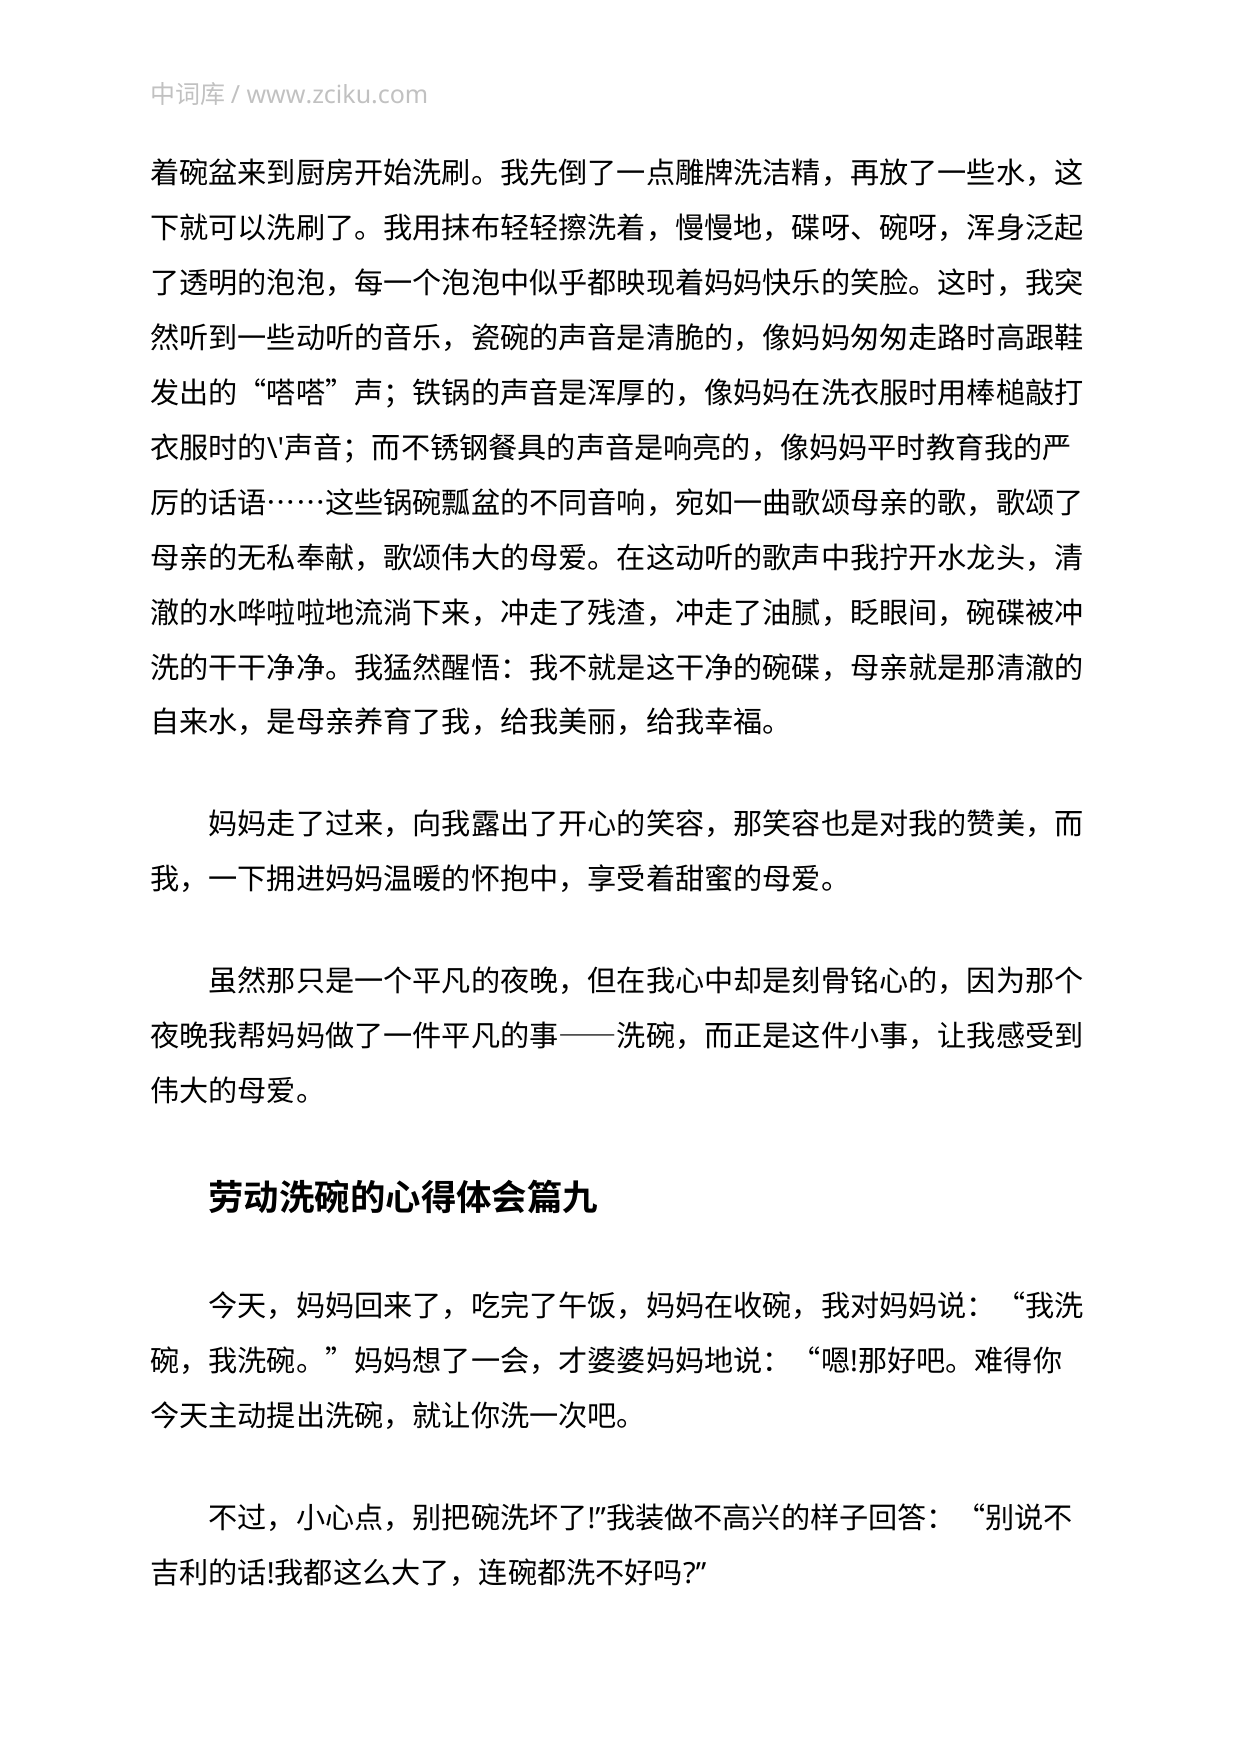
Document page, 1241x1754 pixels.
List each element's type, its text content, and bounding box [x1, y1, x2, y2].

text 妈妈走了过来，向我露出了开心的笑容，那笑容也是对我的赞美，而我，一下拥进妈妈温暖的怀抱中，享受着甜蜜的母爱。 [150, 801, 1090, 898]
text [150, 150, 1090, 741]
text 虽然那只是一个平凡的夜晚，但在我心中却是刻骨铭心的，因为那个夜晚我帮妈妈做了一件平凡的事——洗碗，而正是这件小事，让我感受到伟大的母爱。 [150, 957, 1090, 1109]
text 不过，小心点，别把碗洗坏了!”我装做不高兴的样子回答：“别说不吉利的话!我都这么大了，连碗都洗不好吗?” [150, 1494, 1090, 1592]
text 今天，妈妈回来了，吃完了午饭，妈妈在收碗，我对妈妈说：“我洗碗，我洗碗。”妈妈想了一会，才婆婆妈妈地说：“嗯!那好吧。难得你今天主动提出洗碗，就让你洗一次吧。 [150, 1282, 1090, 1435]
text 劳动洗碗的心得体会篇九 [150, 1169, 1090, 1220]
